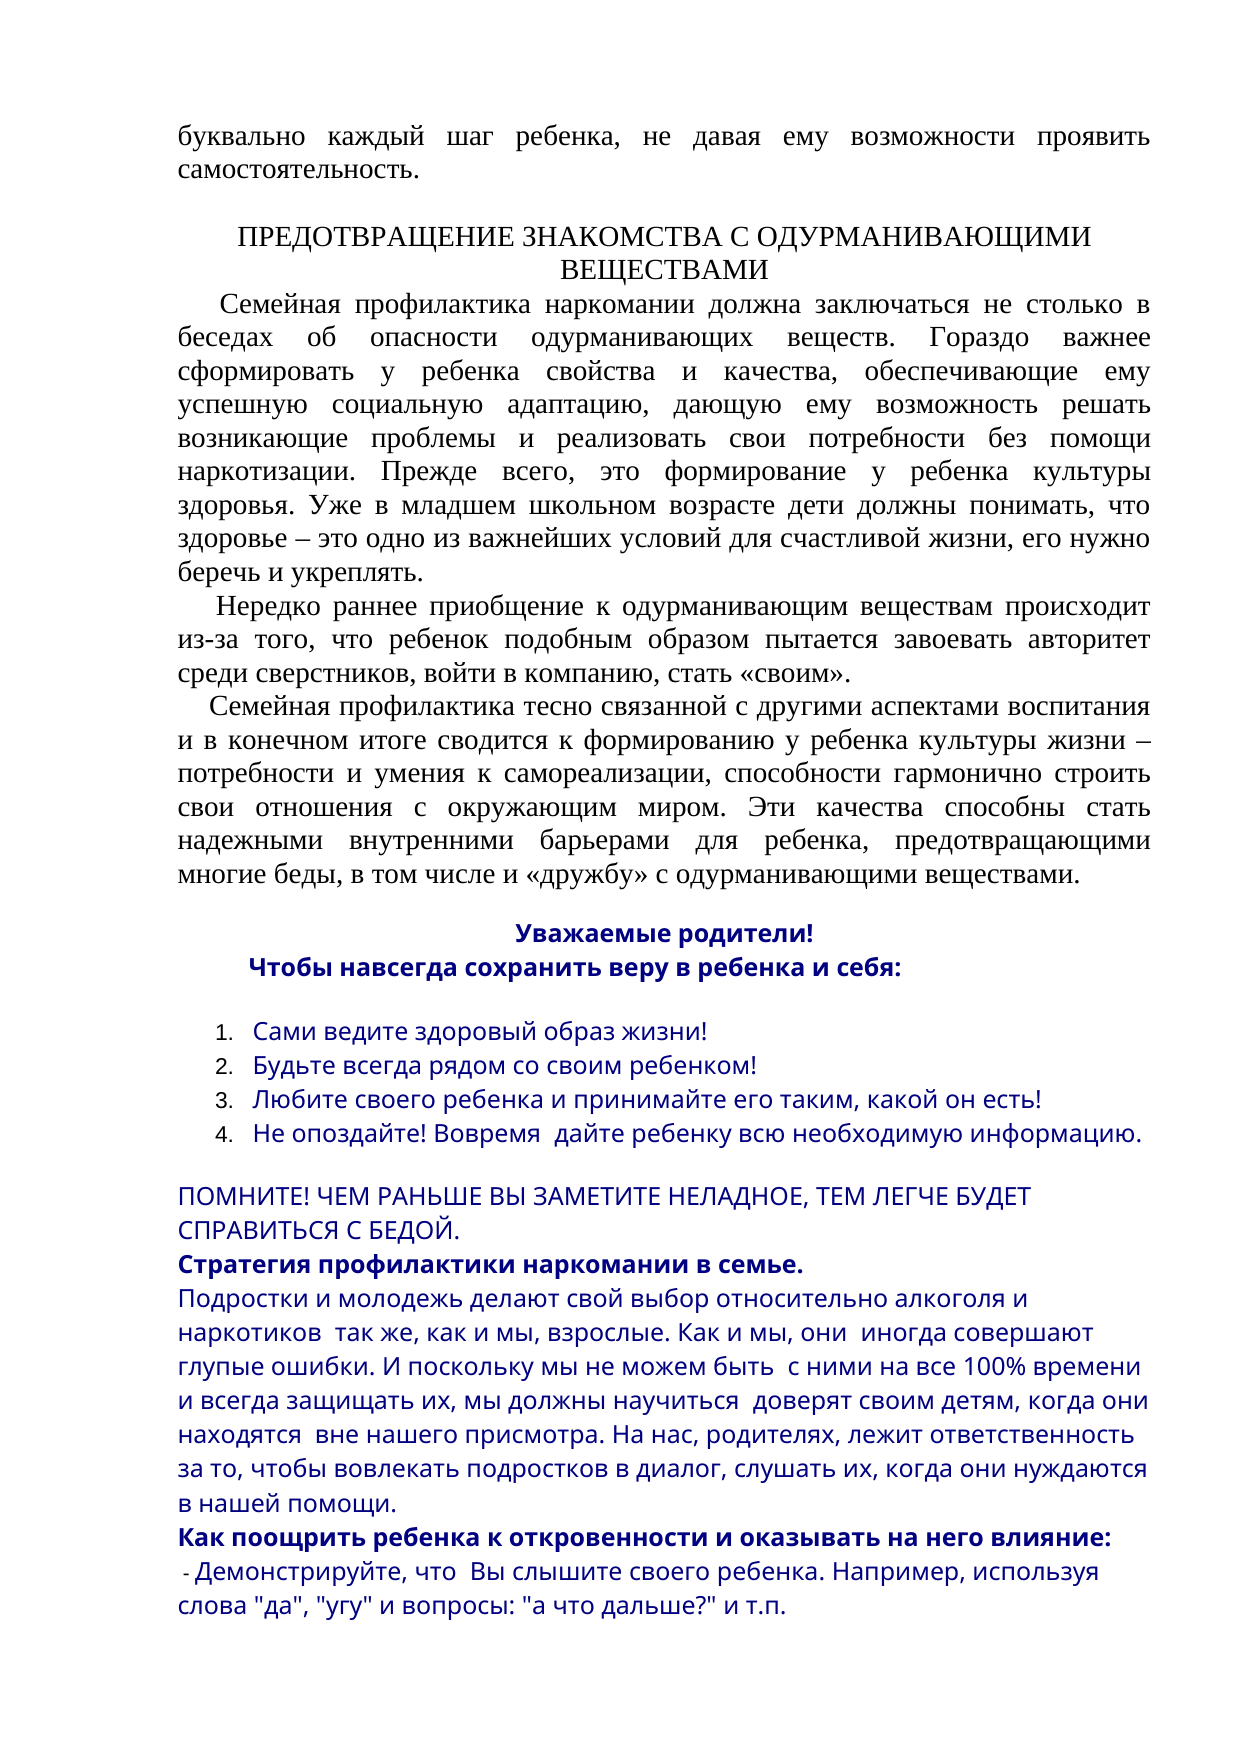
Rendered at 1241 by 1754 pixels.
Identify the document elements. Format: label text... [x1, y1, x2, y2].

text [177, 118, 1152, 185]
text Нередко раннее приобщение к одурманивающим веществам происходит из-за того, что ребенок подобным образом пытается завоевать авторитет среди сверстников, войти в компанию, стать «своим». [177, 588, 1152, 688]
text Стратегия профилактики наркомании в семье. [177, 1247, 1152, 1281]
list Любите своего ребенка и принимайте его таким, какой он есть! [215, 1081, 1152, 1115]
text - Демонстрируйте, что Вы слышите своего ребенка. Например, используя слова "да", "угу" и вопросы: "а что дальше?" и т.п. [177, 1553, 1152, 1621]
text ПРЕДОТВРАЩЕНИЕ ЗНАКОМСТВА С ОДУРМАНИВАЮЩИМИ ВЕЩЕСТВАМИ [177, 219, 1152, 286]
list Будьте всегда рядом со своим ребенком! [215, 1047, 1152, 1081]
text ПОМНИТЕ! ЧЕМ РАНЬШЕ ВЫ ЗАМЕТИТЕ НЕЛАДНОЕ, ТЕМ ЛЕГЧЕ БУДЕТ СПРАВИТЬСЯ С БЕДОЙ. [177, 1179, 1152, 1247]
text Семейная профилактика наркомании должна заключаться не столько в беседах об опасности одурманивающих веществ. Гораздо важнее сформировать у ребенка свойства и качества, обеспечивающие ему успешную социальную адаптацию, дающую ему возможность решать возникающие проблемы и реализовать свои потребности без помощи наркотизации. Прежде всего, это формирование у ребенка культуры здоровья. Уже в младшем школьном возрасте дети должны понимать, что здоровье – это одно из важнейших условий для счастливой жизни, его нужно беречь и укреплять. [177, 286, 1152, 588]
text Как поощрить ребенка к откровенности и оказывать на него влияние: [177, 1519, 1152, 1553]
text Чтобы навсегда сохранить веру в ребенка и себя: [177, 950, 1152, 984]
list Не опоздайте! Вовремя дайте ребенку всю необходимую информацию. [215, 1115, 1152, 1149]
text Семейная профилактика тесно связанной с другими аспектами воспитания и в конечном итоге сводится к формированию у ребенка культуры жизни – потребности и умения к самореализации, способности гармонично строить свои отношения с окружающим миром. Эти качества способны стать надежными внутренними барьерами для ребенка, предотвращающими многие беды, в том числе и «дружбу» с одурманивающими веществами. [177, 688, 1152, 889]
text Уважаемые родители! [177, 916, 1152, 950]
text Подростки и молодежь делают свой выбор относительно алкоголя и наркотиков так же, как и мы, взрослые. Как и мы, они иногда совершают глупые ошибки. И поскольку мы не можем быть с ними на все 100% времени и всегда защищать их, мы должны научиться доверят своим детям, когда они находятся вне нашего присмотра. На нас, родителях, лежит ответственность за то, чтобы вовлекать подростков в диалог, слушать их, когда они нуждаются в нашей помощи. [177, 1281, 1152, 1519]
list Сами ведите здоровый образ жизни! [215, 1013, 1152, 1047]
